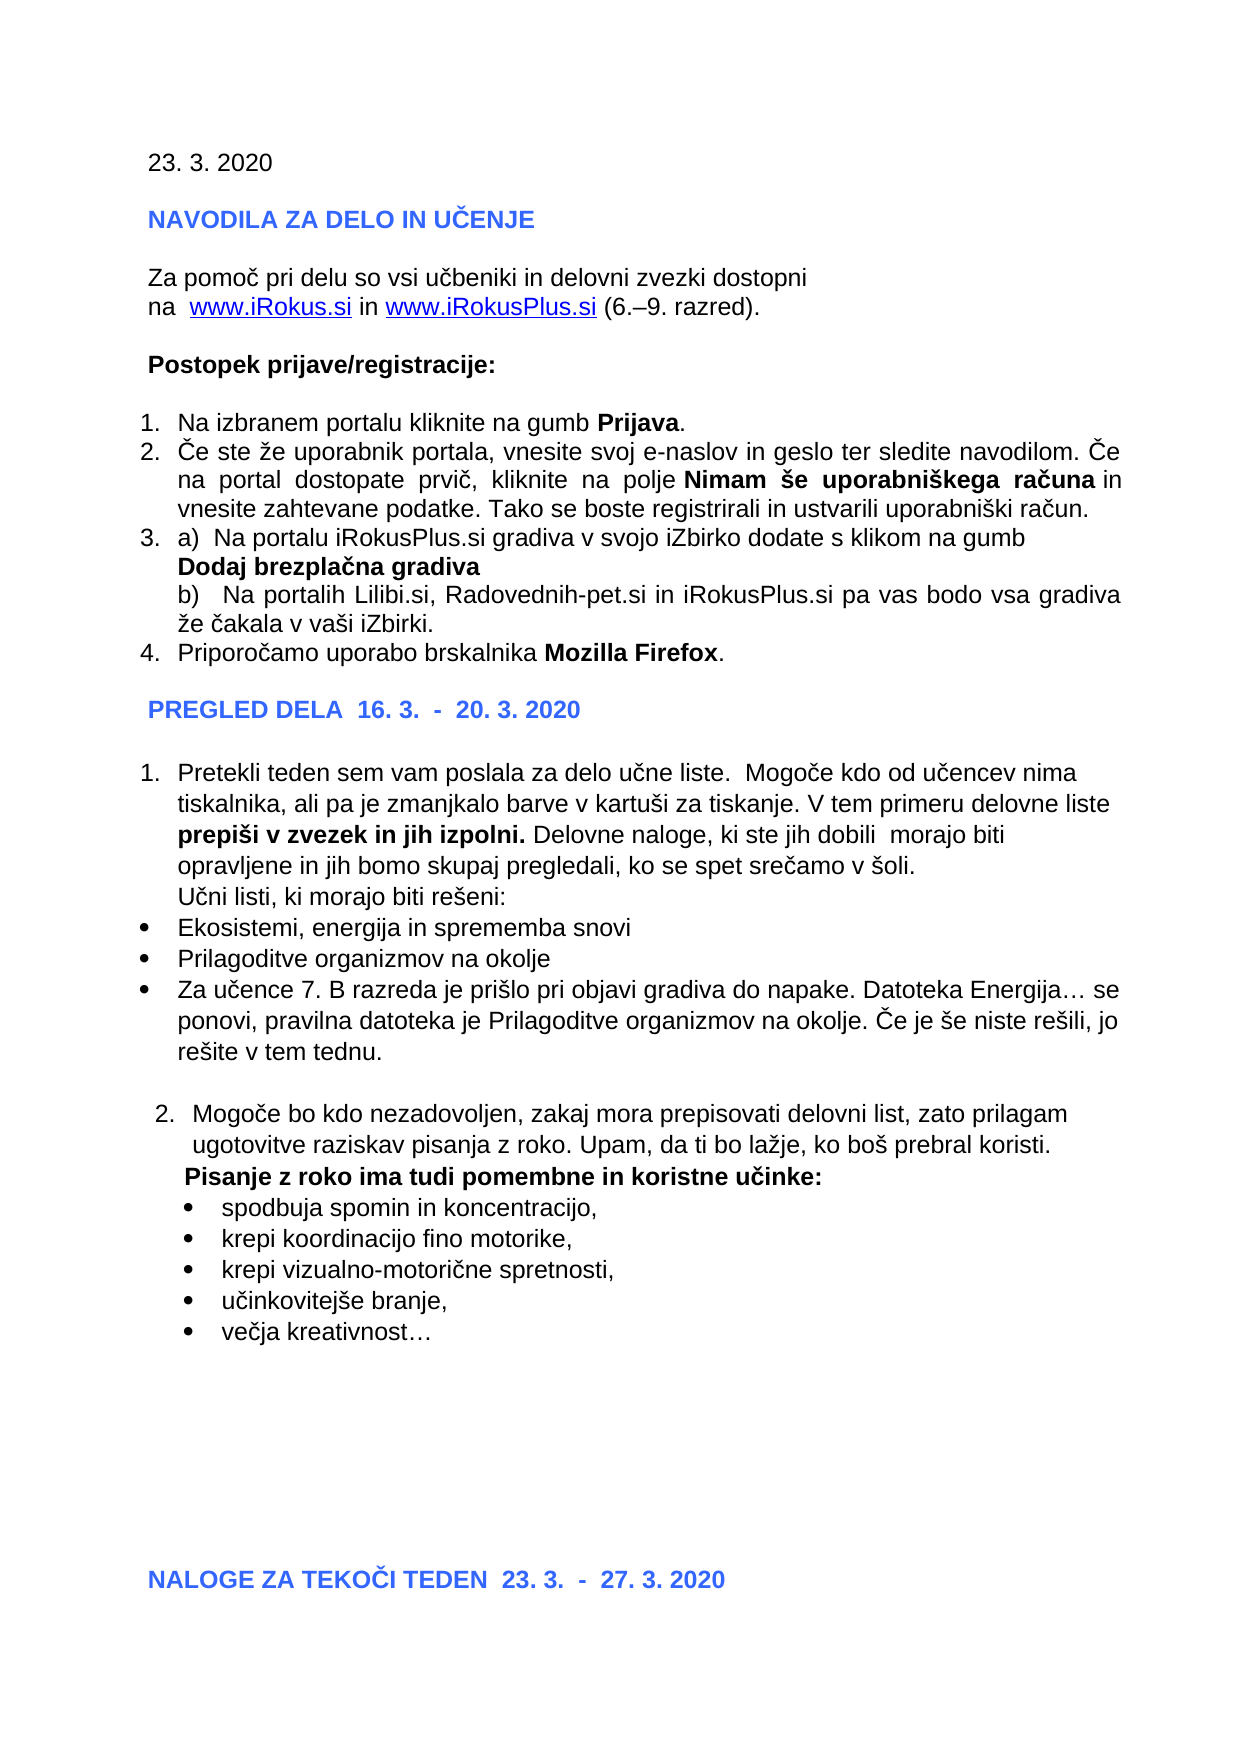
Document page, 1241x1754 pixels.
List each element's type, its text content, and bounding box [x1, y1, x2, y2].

list NALOGE ZA TEKOČI TEDEN 23. 3. - 27. 3. 2020 [148, 1566, 1122, 1594]
list Mogoče bo kdo nezadovoljen, zakaj mora prepisovati delovni list, zato prilagam ugotovitve raziskav pisanja z roko. Upam, da ti bo lažje, ko boš prebral koristi. [154, 1099, 1122, 1159]
list spodbuja spomin in koncentracijo, [184, 1192, 1122, 1221]
text Postopek prijave/registracije: [148, 350, 1122, 379]
list Če ste že uporabnik portala, vnesite svoj e-naslov in geslo ter sledite navodilom. Če na portal dostopate prvič, kliknite na polje Nimam še uporabniškega računa in vnesite zahtevane podatke. Tako se boste registrirali in ustvarili uporabniški račun. [140, 437, 1122, 523]
list Ekosistemi, energija in sprememba snovi [140, 913, 1122, 942]
list krepi vizualno-motorične spretnosti, [184, 1255, 1122, 1284]
list a) Na portalu iRokusPlus.si gradiva v svojo iZbirko dodate s klikom na gumb [140, 523, 1122, 552]
text 23. 3. 2020 [148, 148, 1122, 176]
list Pretekli teden sem vam poslala za delo učne liste. Mogoče kdo od učencev nima tiskalnika, ali pa je zmanjkalo barve v kartuši za tiskanje. V tem primeru delovne liste prepiši v zvezek in jih izpolni. Delovne naloge, ki ste jih dobili morajo biti opravljene in jih bomo skupaj pregledali, ko se spet srečamo v šoli. [140, 758, 1122, 879]
list večja kreativnost… [184, 1317, 1122, 1346]
list krepi koordinacijo fino motorike, [184, 1224, 1122, 1252]
text NAVODILA ZA DELO IN UČENJE [148, 206, 1122, 234]
list učinkovitejše branje, [184, 1286, 1122, 1315]
list Priporočamo uporabo brskalnika Mozilla Firefox. [140, 638, 1122, 667]
text Za pomoč pri delu so vsi učbeniki in delovni zvezki dostopni na www.iRokus.si in www.iRokusPlus.si (6.–9. razred). [148, 263, 1122, 321]
list PREGLED DELA 16. 3. - 20. 3. 2020 [148, 696, 1122, 724]
list Na izbranem portalu kliknite na gumb Prijava. [140, 408, 1122, 437]
text Dodaj brezplačna gradiva [177, 552, 1122, 581]
text b) Na portalih Lilibi.si, Radovednih-pet.si in iRokusPlus.si pa vas bodo vsa gradiva že čakala v vaši iZbirki. [177, 581, 1122, 638]
list Učni listi, ki morajo biti rešeni: [177, 882, 1122, 911]
list Pisanje z roko ima tudi pomembne in koristne učinke: [177, 1161, 1122, 1190]
list Prilagoditve organizmov na okolje [140, 944, 1122, 973]
list Za učence 7. B razreda je prišlo pri objavi gradiva do napake. Datoteka Energija… se ponovi, pravilna datoteka je Prilagoditve organizmov na okolje. Če je še niste rešili, jo rešite v tem tednu. [140, 975, 1122, 1066]
